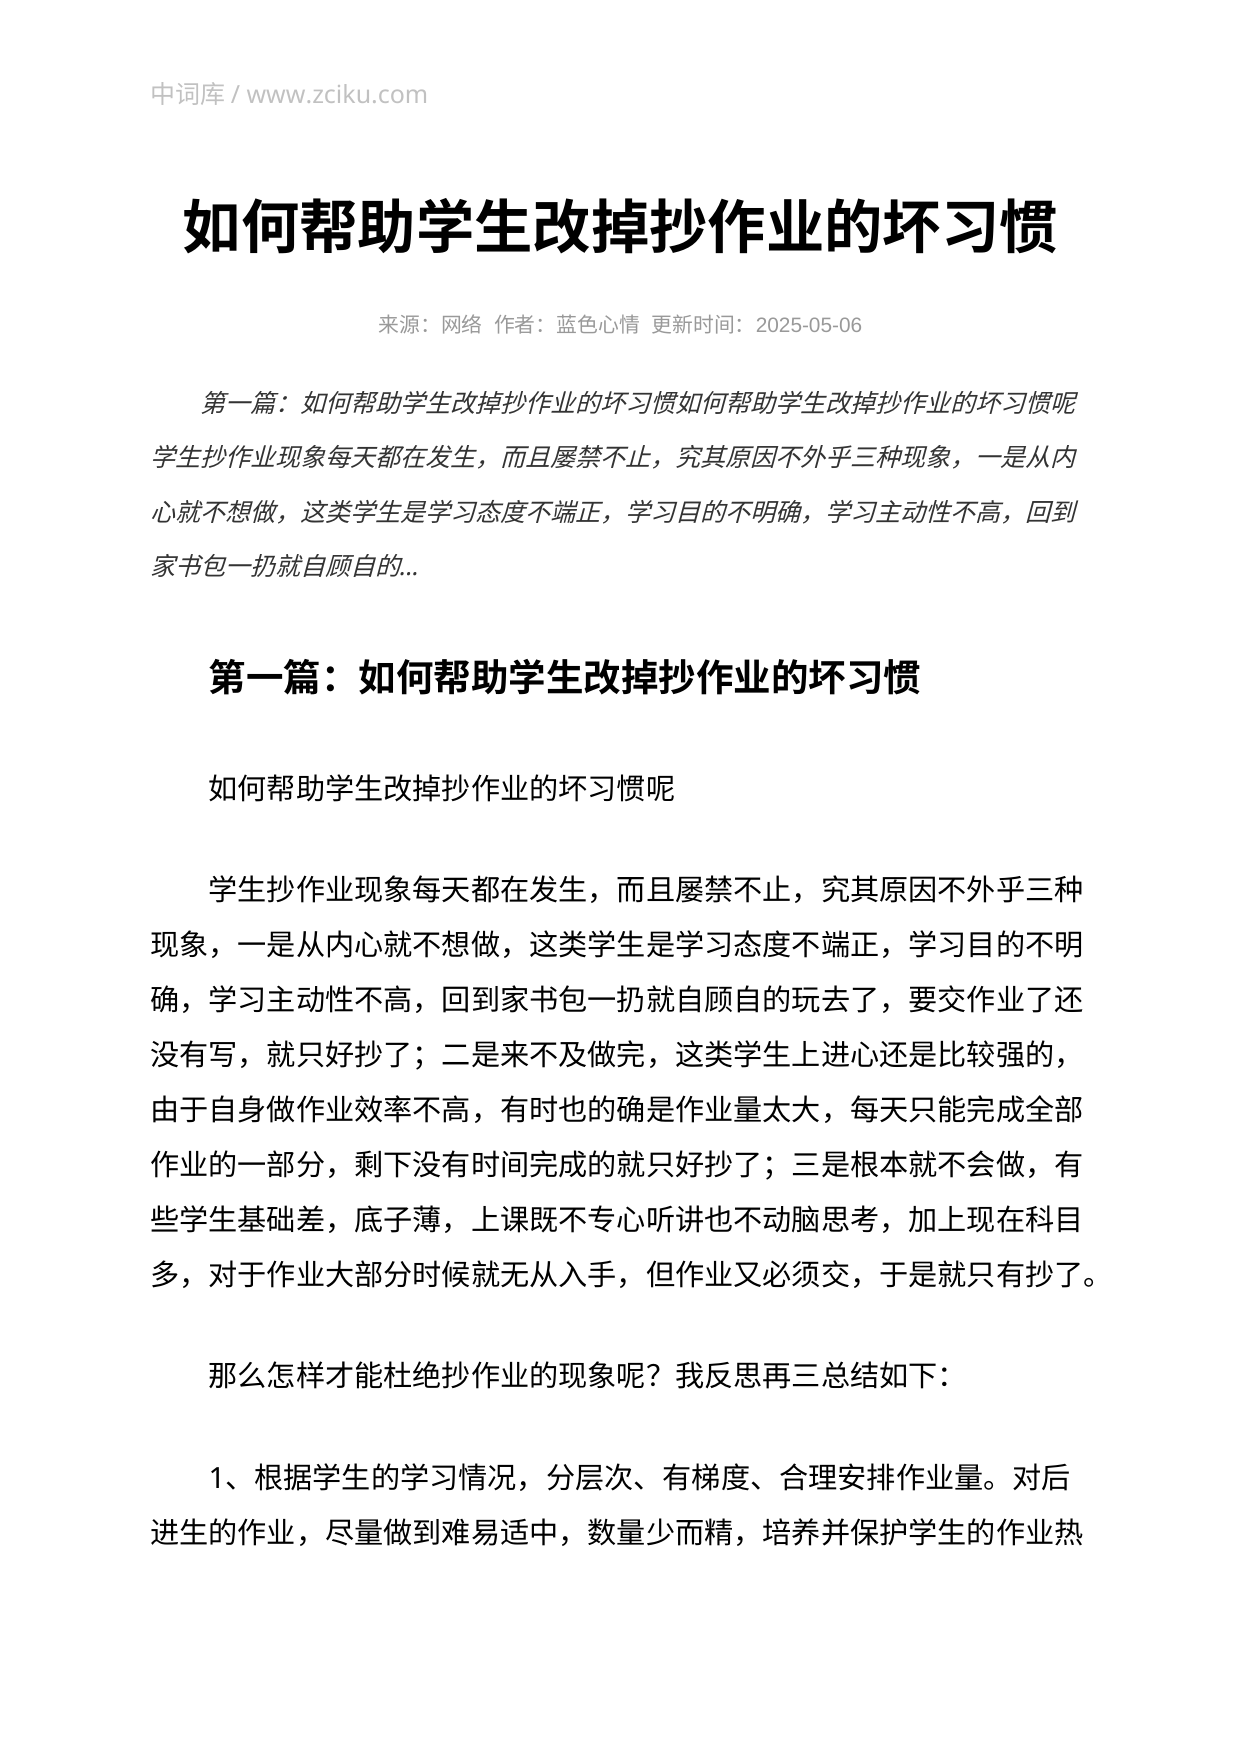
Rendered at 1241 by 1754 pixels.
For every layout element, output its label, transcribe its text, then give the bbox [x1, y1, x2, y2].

text 如何帮助学生改掉抄作业的坏习惯呢 [150, 765, 1090, 807]
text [150, 1455, 1090, 1552]
text 来源：网络 作者：蓝色心情 更新时间：2025-05-06 [150, 313, 1090, 337]
text 第一篇：如何帮助学生改掉抄作业的坏习惯 [150, 648, 1090, 702]
text 第一篇：如何帮助学生改掉抄作业的坏习惯如何帮助学生改掉抄作业的坏习惯呢学生抄作业现象每天都在发生，而且屡禁不止，究其原因不外乎三种现象，一是从内心就不想做，这类学生是学习态度不端正，学习目的不明确，学习主动性不高，回到家书包一扔就自顾自的... [150, 383, 1090, 583]
text 那么怎样才能杜绝抄作业的现象呢？我反思再三总结如下： [150, 1353, 1090, 1395]
subtitle 如何帮助学生改掉抄作业的坏习惯 [150, 181, 1090, 266]
text 学生抄作业现象每天都在发生，而且屡禁不止，究其原因不外乎三种现象，一是从内心就不想做，这类学生是学习态度不端正，学习目的不明确，学习主动性不高，回到家书包一扔就自顾自的玩去了，要交作业了还没有写，就只好抄了；二是来不及做完，这类学生上进心还是比较强的，由于自身做作业效率不高，有时也的确是作业量太大，每天只能完成全部作业的一部分，剩下没有时间完成的就只好抄了；三是根本就不会做，有些学生基础差，底子薄，上课既不专心听讲也不动脑思考，加上现在科目多，对于作业大部分时候就无从入手，但作业又必须交，于是就只有抄了。 [150, 867, 1090, 1293]
